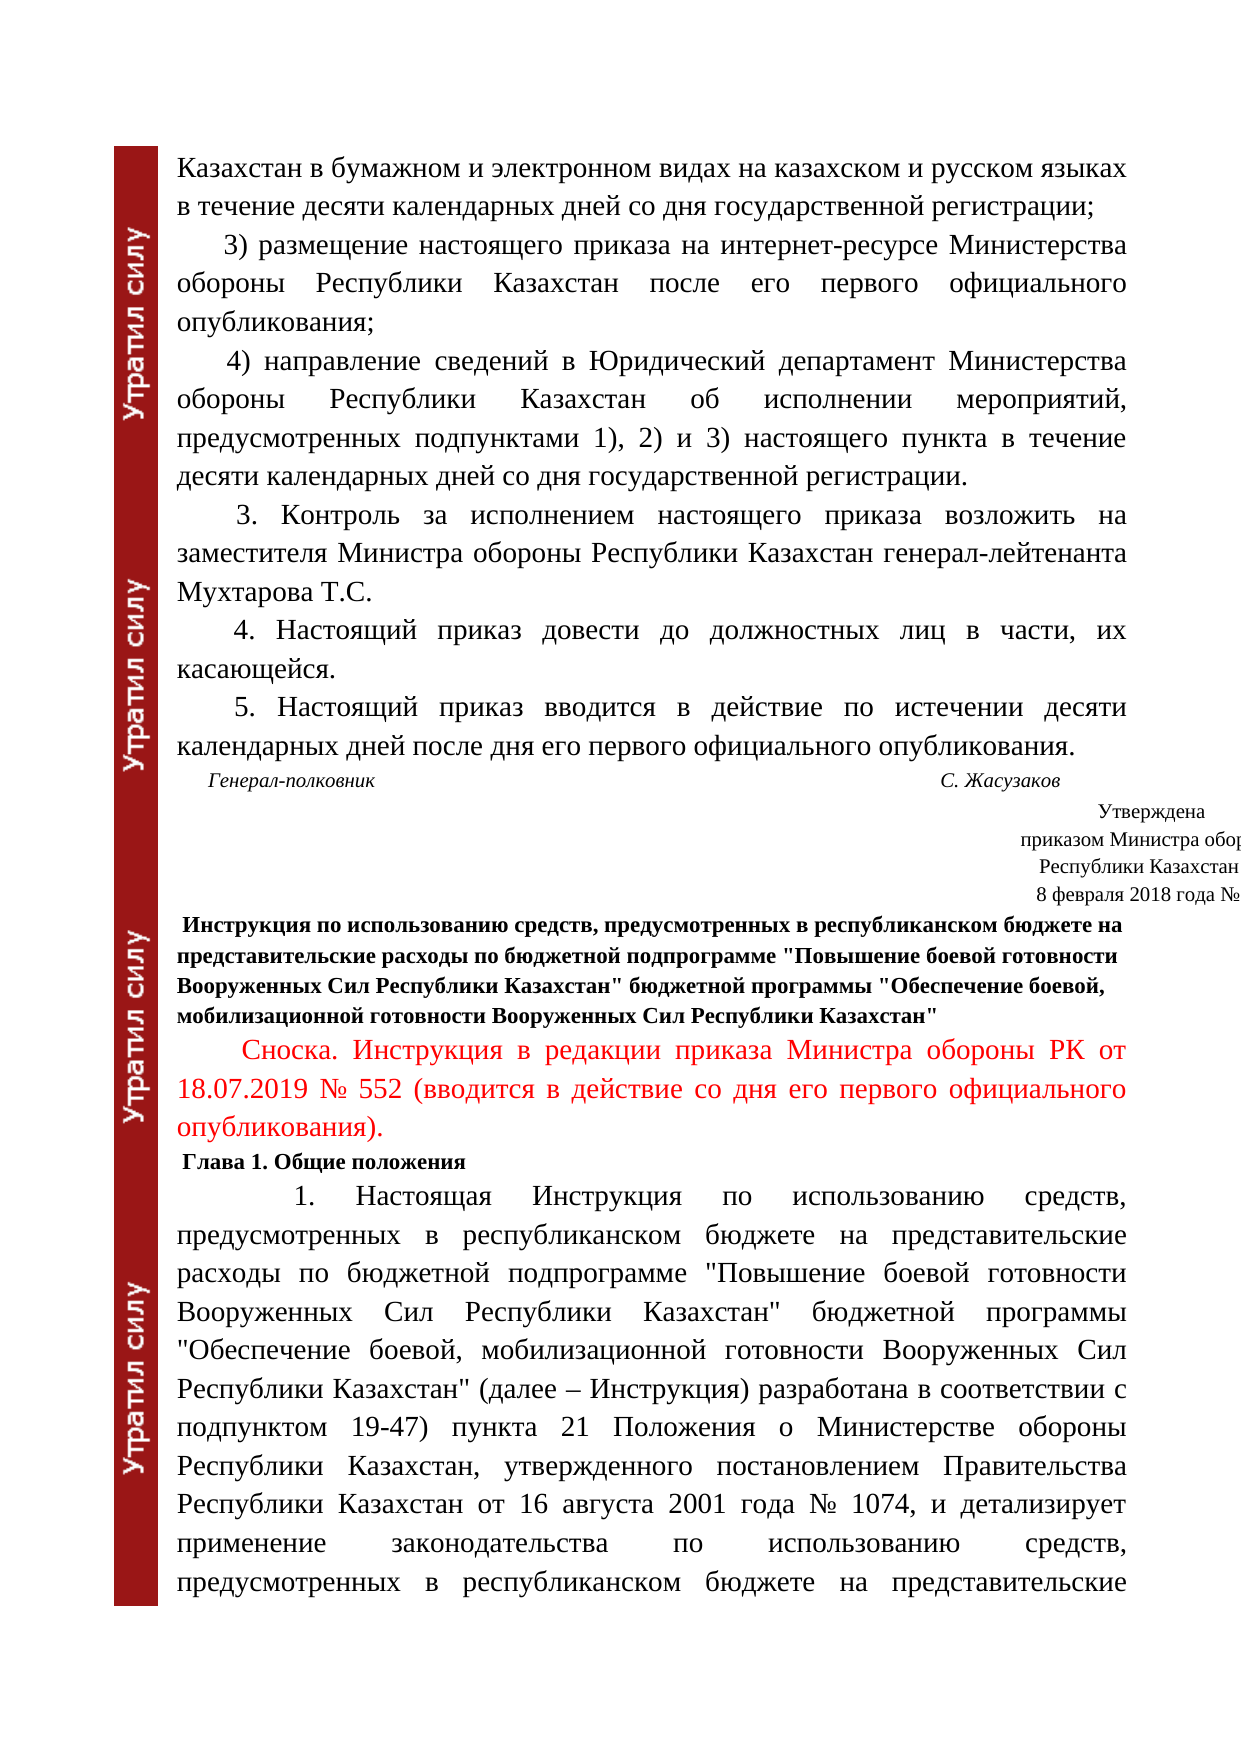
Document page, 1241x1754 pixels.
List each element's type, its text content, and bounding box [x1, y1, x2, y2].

picture [114, 222, 158, 227]
picture [114, 1597, 158, 1606]
text Глава 1. Общие положения [112, 1148, 1128, 1174]
picture [114, 607, 158, 612]
text Инструкция по использованию средств, предусмотренных в республиканском бюджете на представительские расходы по бюджетной подпрограмме "Повышение боевой готовности Вооруженных Сил Республики Казахстан" бюджетной программы "Обеспечение боевой, мобилизационной готовности Вооруженных Сил Республики Казахстан" [112, 912, 1128, 1028]
table_header Утверждена приказом Министра обороны Республики Казахстан от 8 февраля 2018 года № 68 [912, 798, 1240, 912]
text 5. Настоящий приказ вводится в действие по истечении десяти календарных дней после дня его первого официального опубликования. [112, 689, 1128, 762]
text 3) размещение настоящего приказа на интернет-ресурсе Министерства обороны Республики Казахстан после его первого официального опубликования; [112, 227, 1128, 338]
picture [114, 1028, 158, 1032]
picture [114, 762, 158, 767]
text Сноска. Инструкция в редакции приказа Министра обороны РК от 18.07.2019 № 552 (вводится в действие со дня его первого официального опубликования). [112, 1032, 1128, 1143]
picture [114, 492, 158, 497]
text 4) направление сведений в Юридический департамент Министерства обороны Республики Казахстан об исполнении мероприятий, предусмотренных подпунктами 1), 2) и 3) настоящего пункта в течение десяти календарных дней со дня государственной регистрации. [112, 343, 1128, 492]
picture [114, 146, 158, 150]
text 3. Контроль за исполнением настоящего приказа возложить на заместителя Министра обороны Республики Казахстан генерал-лейтенанта Мухтарова Т.С. [112, 497, 1128, 607]
table_header С. Жасузаков [939, 767, 1240, 798]
picture [114, 1174, 158, 1178]
picture [114, 1143, 158, 1148]
picture [114, 338, 158, 343]
table_header [101, 798, 912, 912]
table_header Генерал-полковник [101, 767, 939, 798]
text 4. Настоящий приказ довести до должностных лиц в части, их касающейся. [112, 612, 1128, 684]
picture [114, 684, 158, 689]
